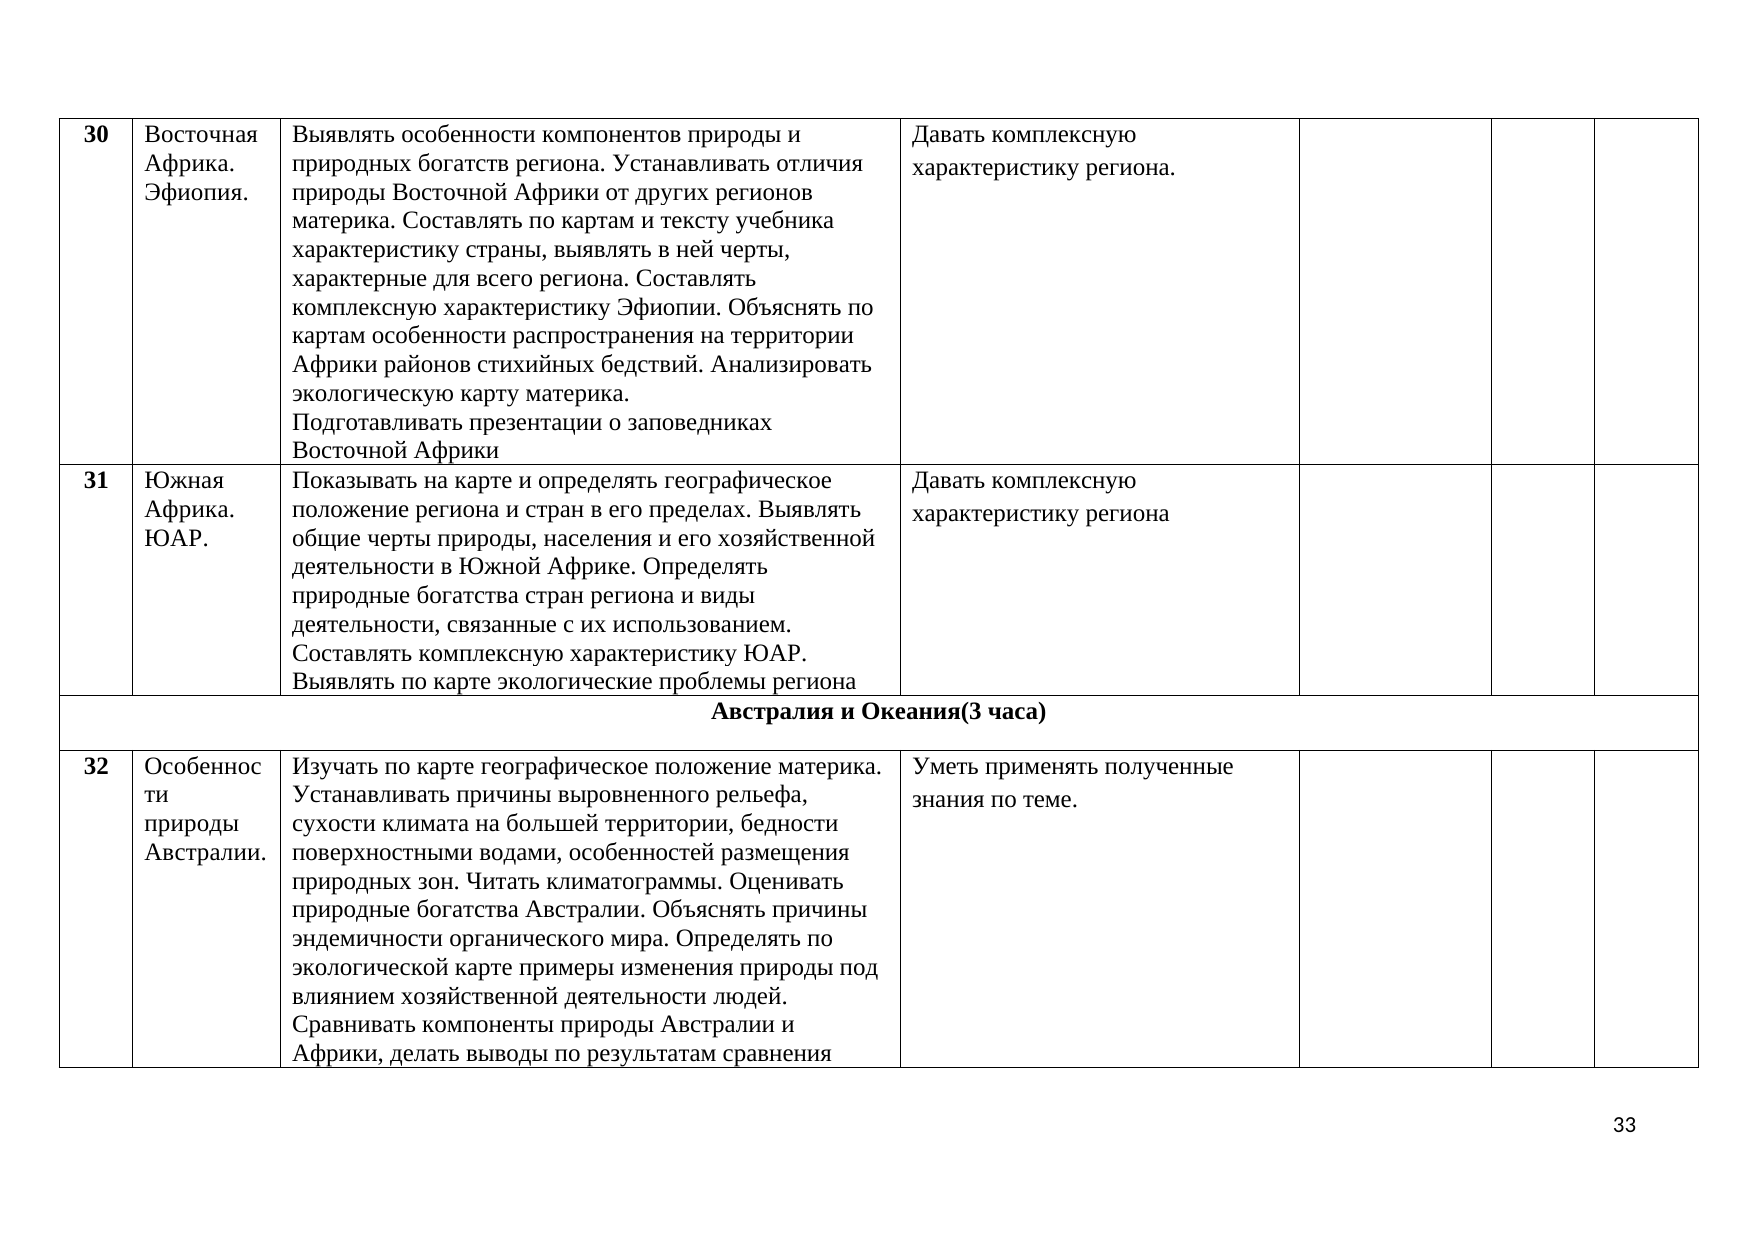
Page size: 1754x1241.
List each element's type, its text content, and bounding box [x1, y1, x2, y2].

table_cell 32 [60, 751, 132, 1067]
table_cell Австралия и Океания(3 часа) [60, 696, 1698, 750]
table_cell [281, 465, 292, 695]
table_cell Изучать по карте географическое положение материка. Устанавливать причины выровненного рельефа, сухости климата на большей территории, бедности поверхностными водами, особенностей размещения природных зон. Читать климатограммы. Оценивать природные богатства Австралии. Объяснять причины эндемичности органического мира. Определять по экологической карте примеры изменения природы под влиянием хозяйственной деятельности людей. Сравнивать компоненты природы Австралии и Африки, делать выводы по результатам сравнения [281, 751, 900, 1067]
table_cell [1492, 119, 1594, 464]
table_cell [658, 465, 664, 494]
table_cell Южная Африка. ЮАР. [133, 465, 280, 695]
table_cell 30 [60, 119, 132, 464]
table_cell [1300, 119, 1491, 464]
table_cell Давать комплексную характеристику региона [901, 465, 1299, 695]
table_cell [1595, 119, 1698, 464]
table_cell Показывать на карте и определять географическое положение региона и стран в его пределах. Выявлять общие черты природы, населения и его хозяйственной деятельности в Южной Африке. Определять природные богатства стран региона и виды деятельности, связанные с их использованием. Составлять комплексную характеристику ЮАР. Выявлять по карте экологические проблемы региона [755, 465, 900, 695]
table_cell [1595, 465, 1698, 695]
table_cell [1300, 465, 1491, 695]
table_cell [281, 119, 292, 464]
table_cell Давать комплексную характеристику региона. [901, 119, 1299, 464]
table_cell 31 [60, 465, 132, 695]
table_cell Уметь применять полученные знания по теме. [901, 751, 1299, 1067]
table_cell Особенности природы Австралии. [133, 751, 280, 1067]
table_cell [1300, 751, 1491, 1067]
table_cell [1595, 751, 1698, 1067]
table_cell [1492, 751, 1594, 1067]
table_cell Восточная Африка. Эфиопия. [133, 119, 280, 464]
table_cell Выявлять особенности компонентов природы и природных богатств региона. Устанавливать отличия природы Восточной Африки от других регионов материка. Составлять по картам и тексту учебника характеристику страны, выявлять в ней черты, характерные для всего региона. Составлять комплексную характеристику Эфиопии. Объяснять по картам особенности распространения на территории Африки районов стихийных бедствий. Анализировать экологическую карту материка. Подготавливать презентации о заповедниках Восточной Африки [499, 119, 900, 464]
table_cell [1492, 465, 1594, 695]
